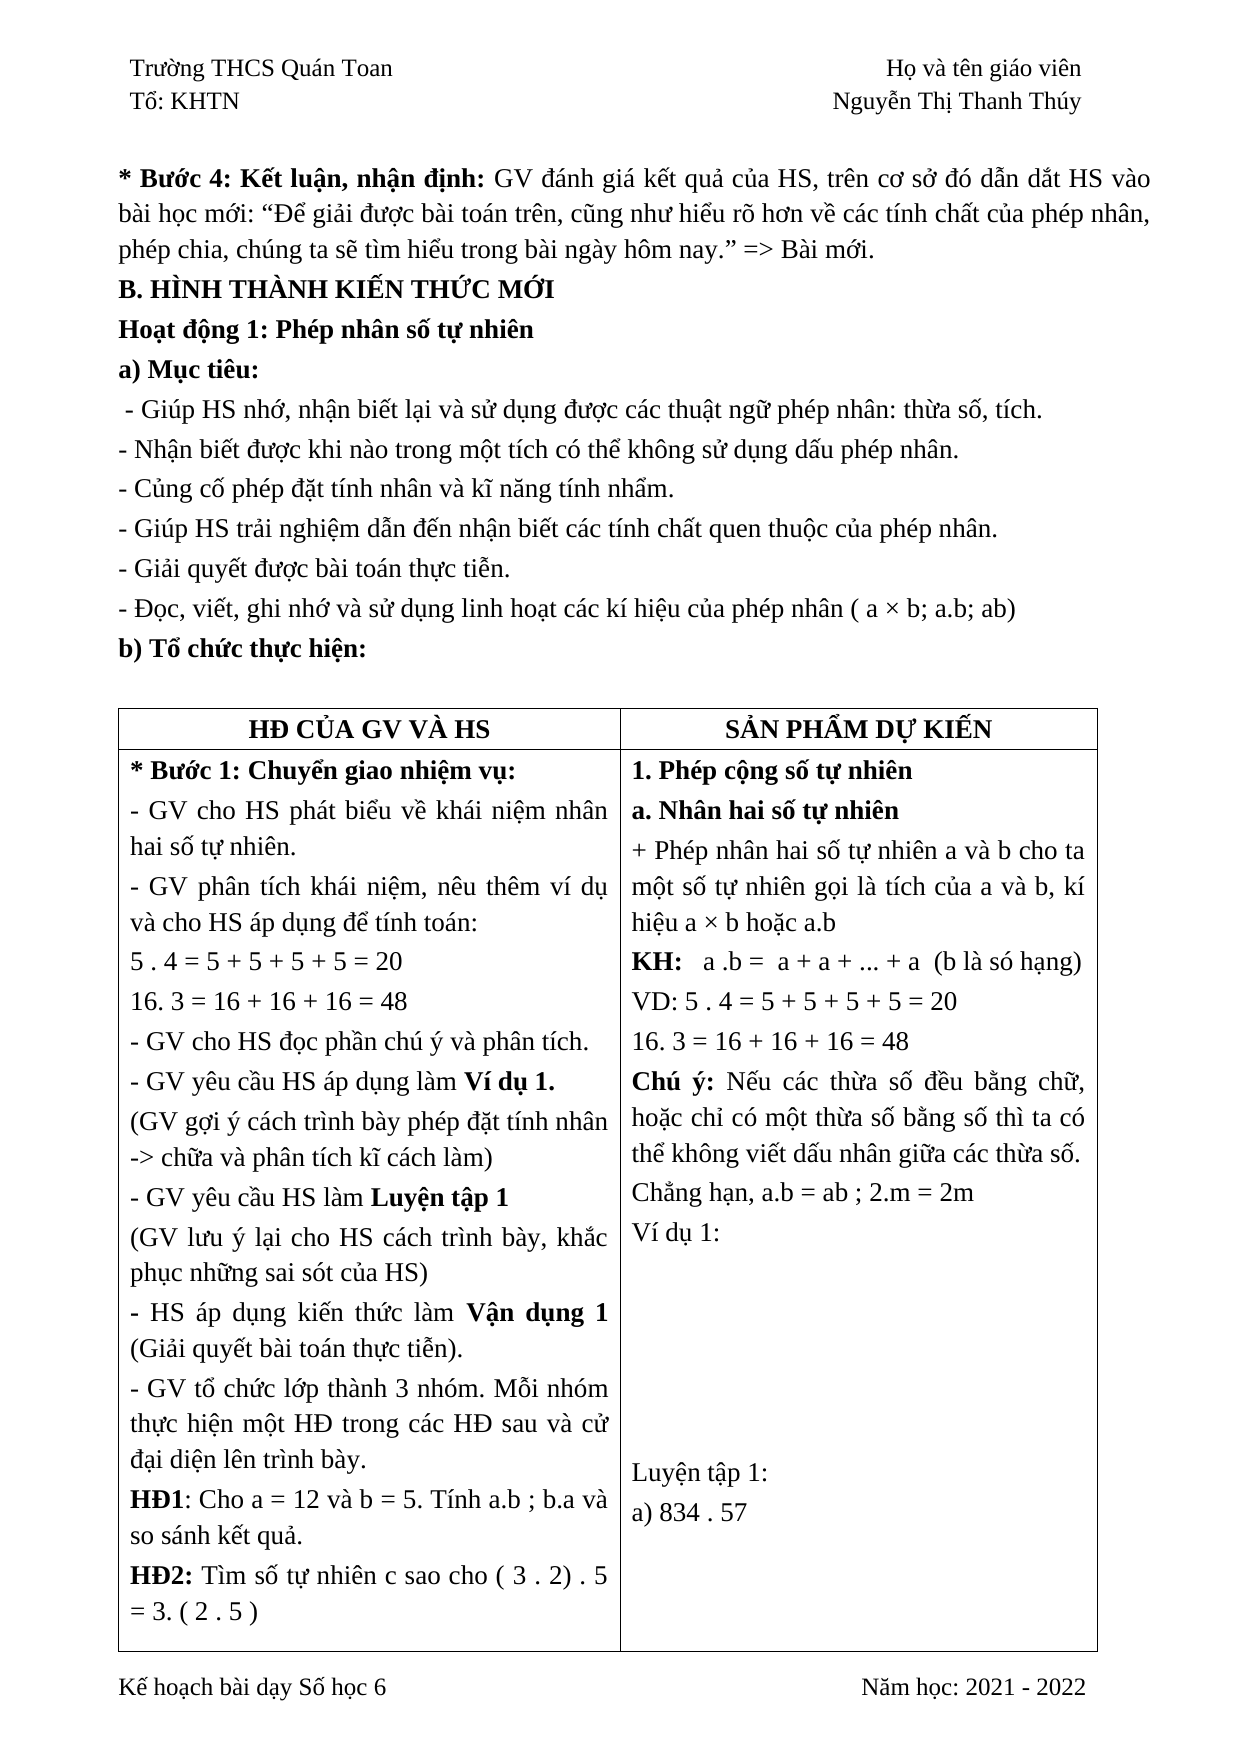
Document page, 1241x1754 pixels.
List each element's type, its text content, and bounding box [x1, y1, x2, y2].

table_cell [621, 750, 1097, 1651]
text - Đọc, viết, ghi nhớ và sử dụng linh hoạt các kí hiệu của phép nhân ( a × b; a.b; ab) [118, 592, 1152, 623]
text a) Mục tiêu: [118, 353, 1152, 384]
text - Giải quyết được bài toán thực tiễn. [118, 552, 1152, 583]
text Hoạt động 1: Phép nhân số tự nhiên [118, 313, 1152, 344]
text - Nhận biết được khi nào trong một tích có thể không sử dụng dấu phép nhân. [118, 433, 1152, 464]
text - Củng cố phép đặt tính nhân và kĩ năng tính nhẩm. [118, 473, 1152, 504]
text - Giúp HS nhớ, nhận biết lại và sử dụng được các thuật ngữ phép nhân: thừa số, tích. [118, 393, 1152, 424]
table_header HĐ CỦA GV VÀ HS [119, 709, 620, 749]
text * Bước 4: Kết luận, nhận định: GV đánh giá kết quả của HS, trên cơ sở đó dẫn dắt HS vào bài học mới: “Để giải được bài toán trên, cũng như hiểu rõ hơn về các tính chất của phép nhân, phép chia, chúng ta sẽ tìm hiểu trong bài ngày hôm nay.” => Bài mới. [118, 162, 1152, 264]
text - Giúp HS trải nghiệm dẫn đến nhận biết các tính chất quen thuộc của phép nhân. [118, 512, 1152, 544]
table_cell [119, 750, 620, 1651]
text b) Tổ chức thực hiện: [118, 632, 1152, 663]
table_header SẢN PHẨM DỰ KIẾN [621, 709, 1097, 749]
text B. HÌNH THÀNH KIẾN THỨC MỚI [118, 273, 1152, 304]
